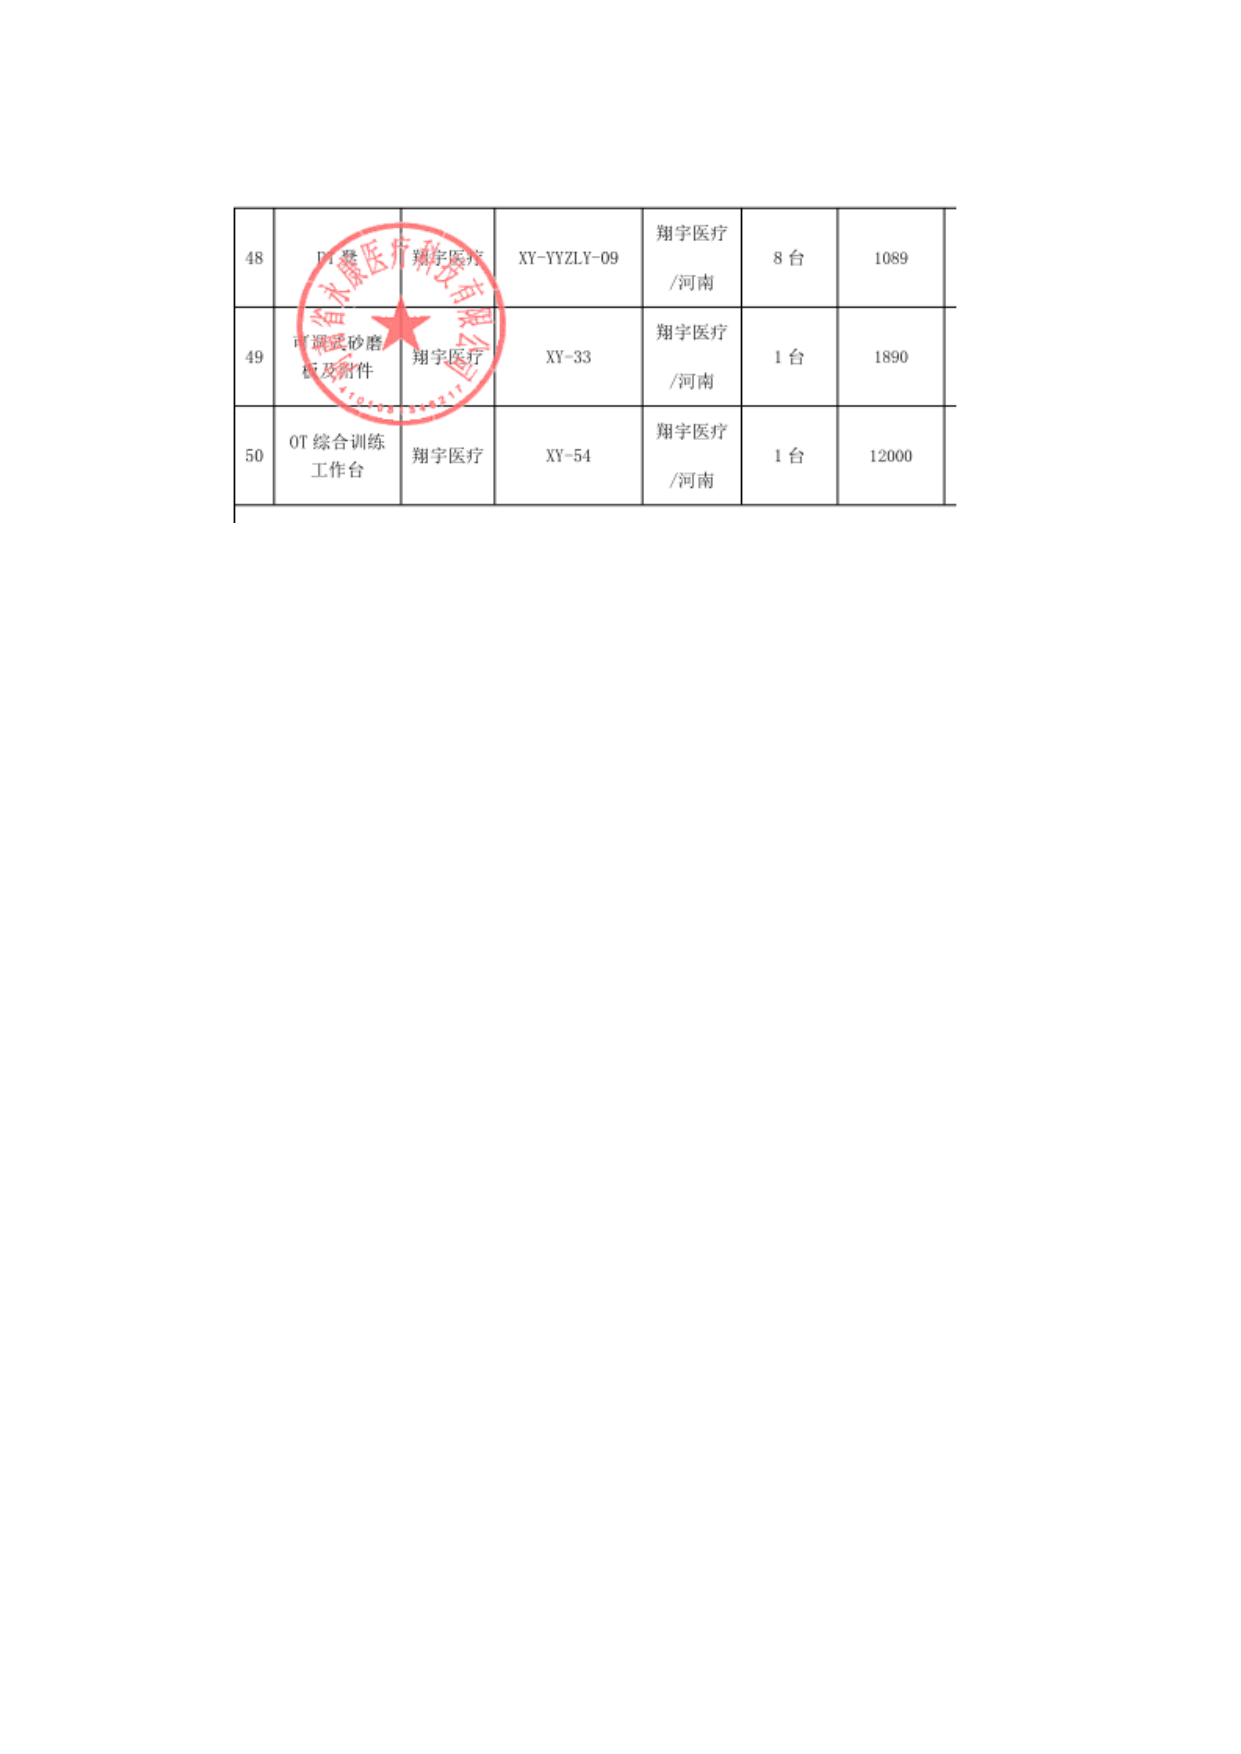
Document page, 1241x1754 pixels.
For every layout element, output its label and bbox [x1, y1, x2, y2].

picture [187, 162, 957, 523]
